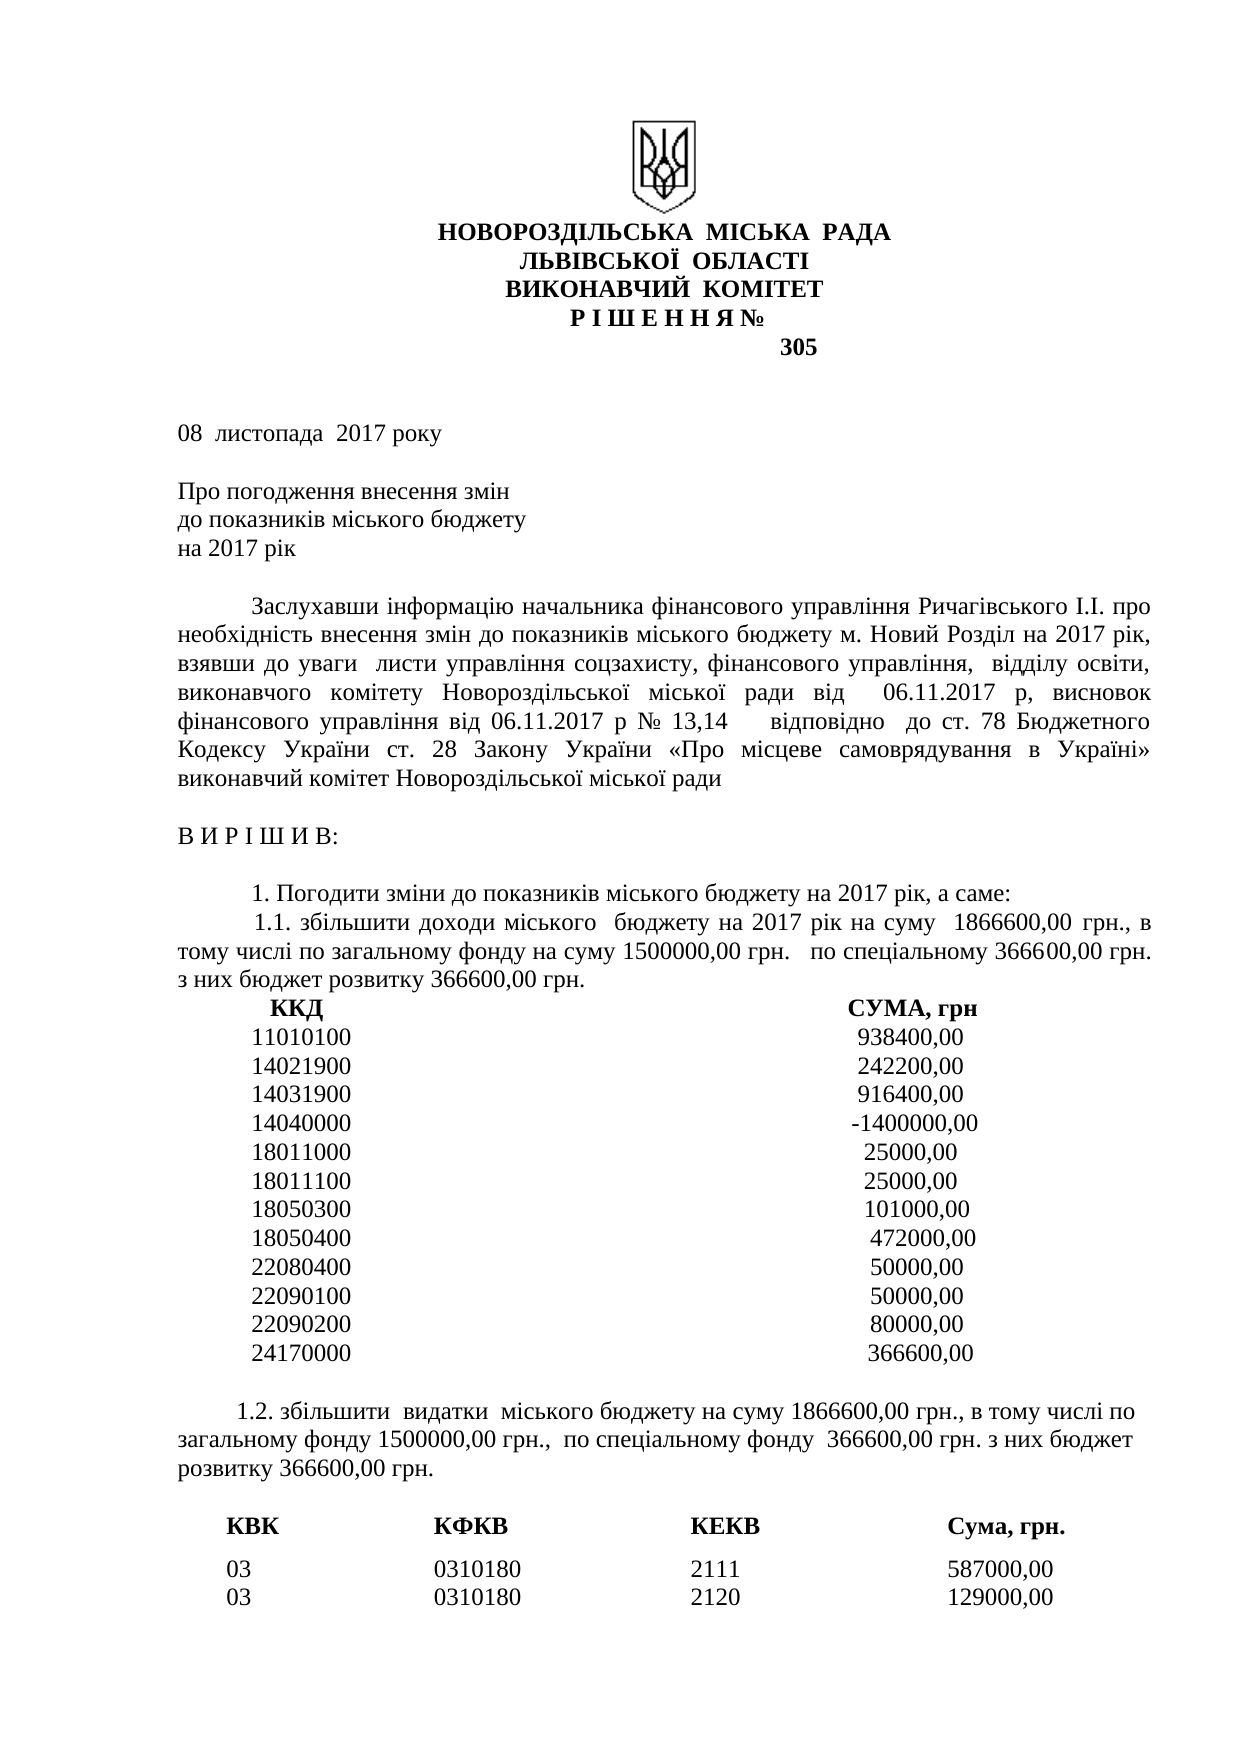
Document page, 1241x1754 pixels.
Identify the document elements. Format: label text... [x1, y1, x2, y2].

text 22090100 50000,00 [177, 1281, 1152, 1309]
table_header КЕКВ [679, 1511, 936, 1554]
text Р І Ш Е Н Н Я № [177, 303, 1152, 332]
text ВИКОНАВЧИЙ КОМІТЕТ [177, 274, 1152, 303]
text 1.2. збільшити видатки міського бюджету на суму 1866600,00 грн., в тому числі по загальному фонду 1500000,00 грн., по спеціальному фонду 366600,00 грн. з них бюджет розвитку 366600,00 грн. [177, 1396, 1152, 1482]
text 22080400 50000,00 [177, 1252, 1152, 1281]
text 18011000 25000,00 [177, 1137, 1152, 1166]
text Про погодження внесення змін [177, 476, 1152, 504]
table_header Сума, грн. [936, 1511, 1115, 1554]
text до показників міського бюджету [177, 504, 1152, 533]
text 18050300 101000,00 [177, 1194, 1152, 1223]
text 22090200 80000,00 [177, 1309, 1152, 1338]
text 24170000 366600,00 [177, 1338, 1152, 1367]
text 14040000 -1400000,00 [177, 1108, 1152, 1137]
text ЛЬВІВСЬКОЇ ОБЛАСТІ [177, 246, 1152, 274]
text НОВОРОЗДІЛЬСЬКА МІСЬКА РАДА [177, 217, 1152, 246]
text 08 листопада 2017 року [177, 418, 1152, 447]
text ККД СУМА, грн [177, 993, 1152, 1022]
text Заслухавши інформацію начальника фінансового управління Ричагівського І.І. про необхідність внесення змін до показників міського бюджету м. Новий Розділ на 2017 рік, взявши до уваги листи управління соцзахисту, фінансового управління, відділу освіти, виконавчого комітету Новороздільської міської ради від 06.11.2017 р, висновок фінансового управління від 06.11.2017 р № 13,14 відповідно до ст. 78 Бюджетного Кодексу України ст. 28 Закону України «Про місцеве самоврядування в Україні» виконавчий комітет Новороздільської міської ради [177, 591, 1152, 792]
text 14031900 916400,00 [177, 1079, 1152, 1108]
text В И Р І Ш И В: [177, 821, 1152, 849]
text 1. Погодити зміни до показників міського бюджету на 2017 рік, а саме: [177, 878, 1152, 907]
text на 2017 рік [177, 533, 1152, 562]
text 305 [693, 332, 1152, 361]
text 18011100 25000,00 [177, 1166, 1152, 1194]
picture [570, 118, 759, 217]
text 14021900 242200,00 [177, 1051, 1152, 1079]
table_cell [423, 1554, 679, 1611]
text 1.1. збільшити доходи міського бюджету на 2017 рік на суму 1866600,00 грн., в тому числі по загальному фонду на суму 1500000,00 грн. по спеціальному 366600,00 грн. з них бюджет розвитку 366600,00 грн. [177, 907, 1152, 993]
table_header КФКВ [423, 1511, 679, 1554]
text 11010100 938400,00 [177, 1022, 1152, 1051]
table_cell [215, 1554, 422, 1611]
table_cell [679, 1554, 936, 1611]
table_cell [936, 1554, 1115, 1611]
text 18050400 472000,00 [177, 1223, 1152, 1252]
table_header КВК [215, 1511, 422, 1554]
